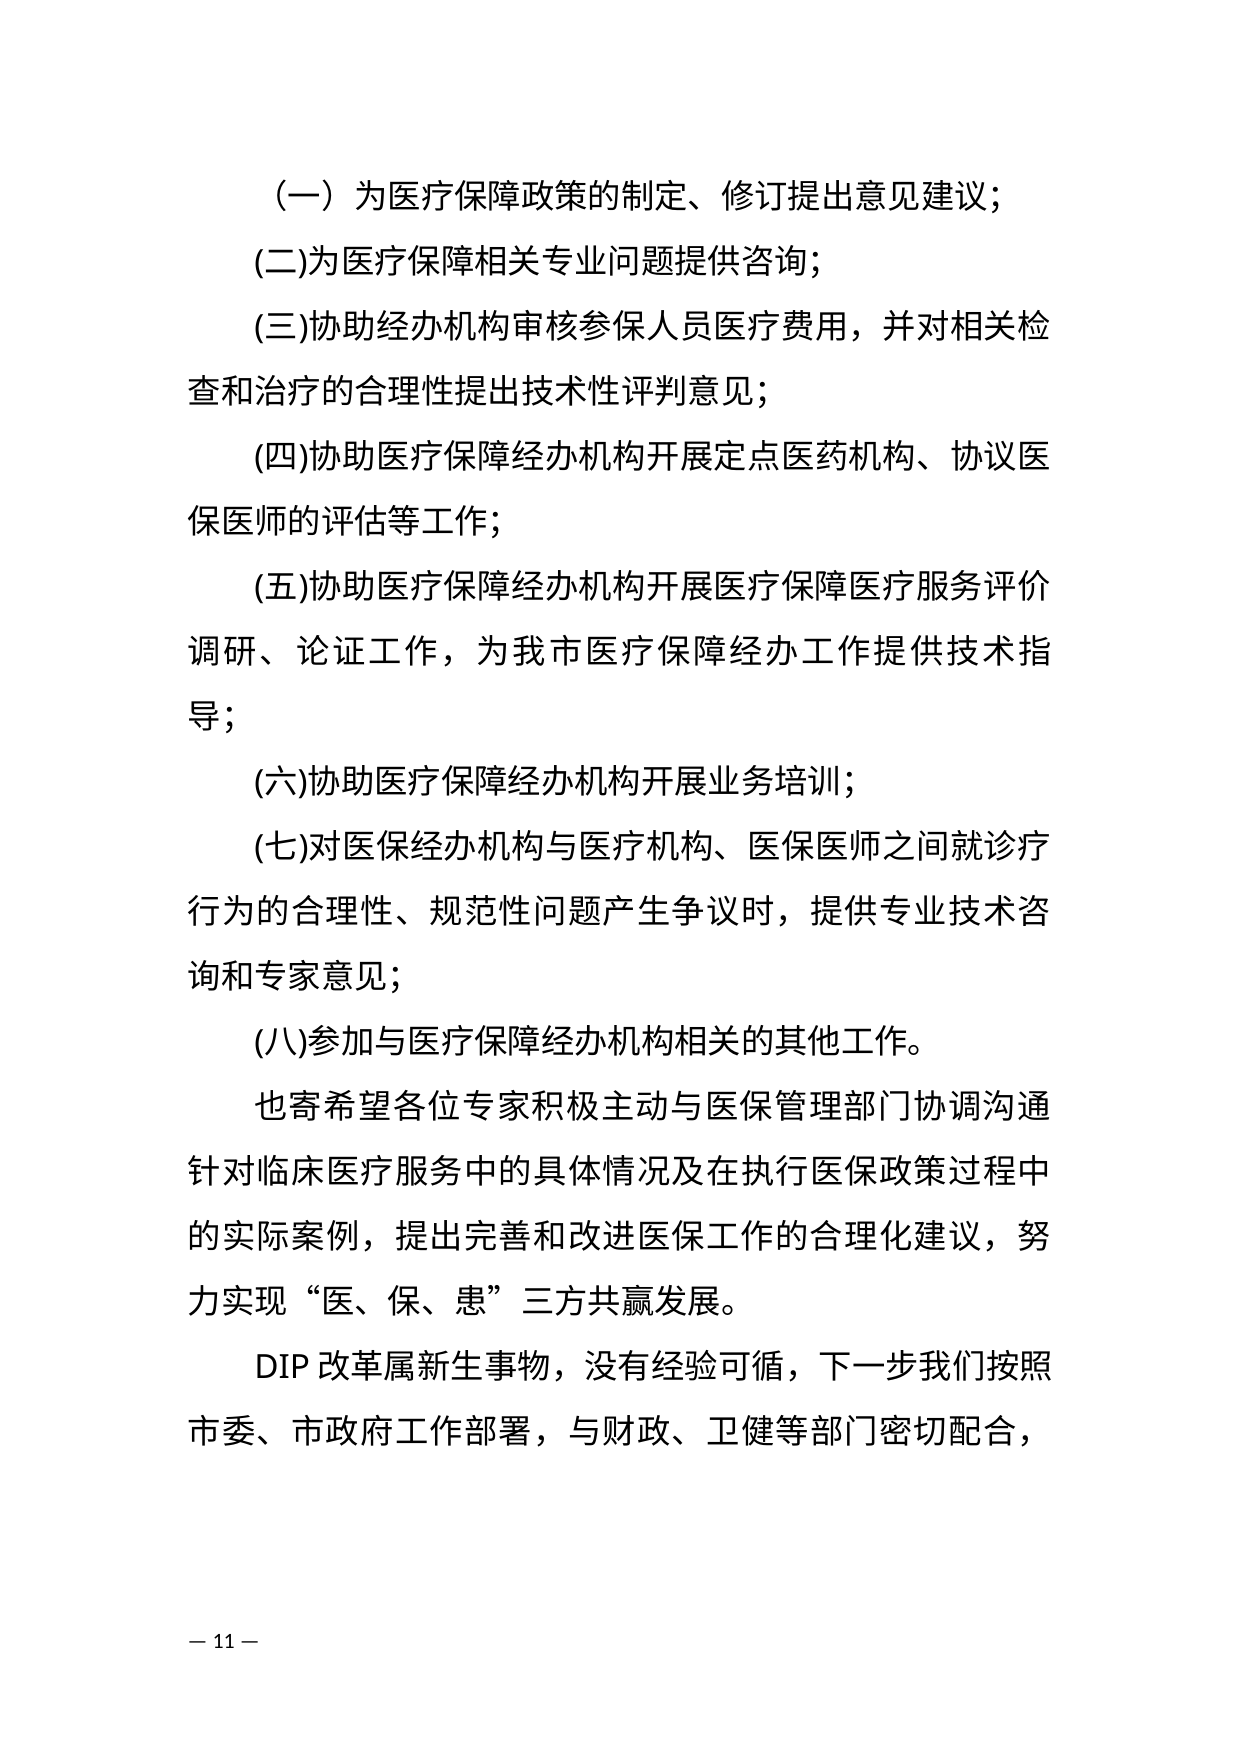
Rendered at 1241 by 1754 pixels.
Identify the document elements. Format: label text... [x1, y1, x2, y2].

list （一）为医疗保障政策的制定、修订提出意见建议； [187, 162, 1053, 227]
list (七)对医保经办机构与医疗机构、医保医师之间就诊疗行为的合理性、规范性问题产生争议时，提供专业技术咨询和专家意见； [187, 812, 1053, 1007]
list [187, 1332, 1053, 1528]
list (四)协助医疗保障经办机构开展定点医药机构、协议医保医师的评估等工作； [187, 422, 1053, 552]
list (六)协助医疗保障经办机构开展业务培训； [187, 747, 1053, 812]
list (三)协助经办机构审核参保人员医疗费用，并对相关检查和治疗的合理性提出技术性评判意见； [187, 292, 1053, 422]
list 也寄希望各位专家积极主动与医保管理部门协调沟通针对临床医疗服务中的具体情况及在执行医保政策过程中的实际案例，提出完善和改进医保工作的合理化建议，努力实现“医、保、患”三方共赢发展。 [187, 1072, 1053, 1332]
list (五)协助医疗保障经办机构开展医疗保障医疗服务评价调研、论证工作，为我市医疗保障经办工作提供技术指导； [187, 552, 1053, 747]
list (二)为医疗保障相关专业问题提供咨询； [187, 227, 1053, 292]
list (八)参加与医疗保障经办机构相关的其他工作。 [187, 1007, 1053, 1072]
